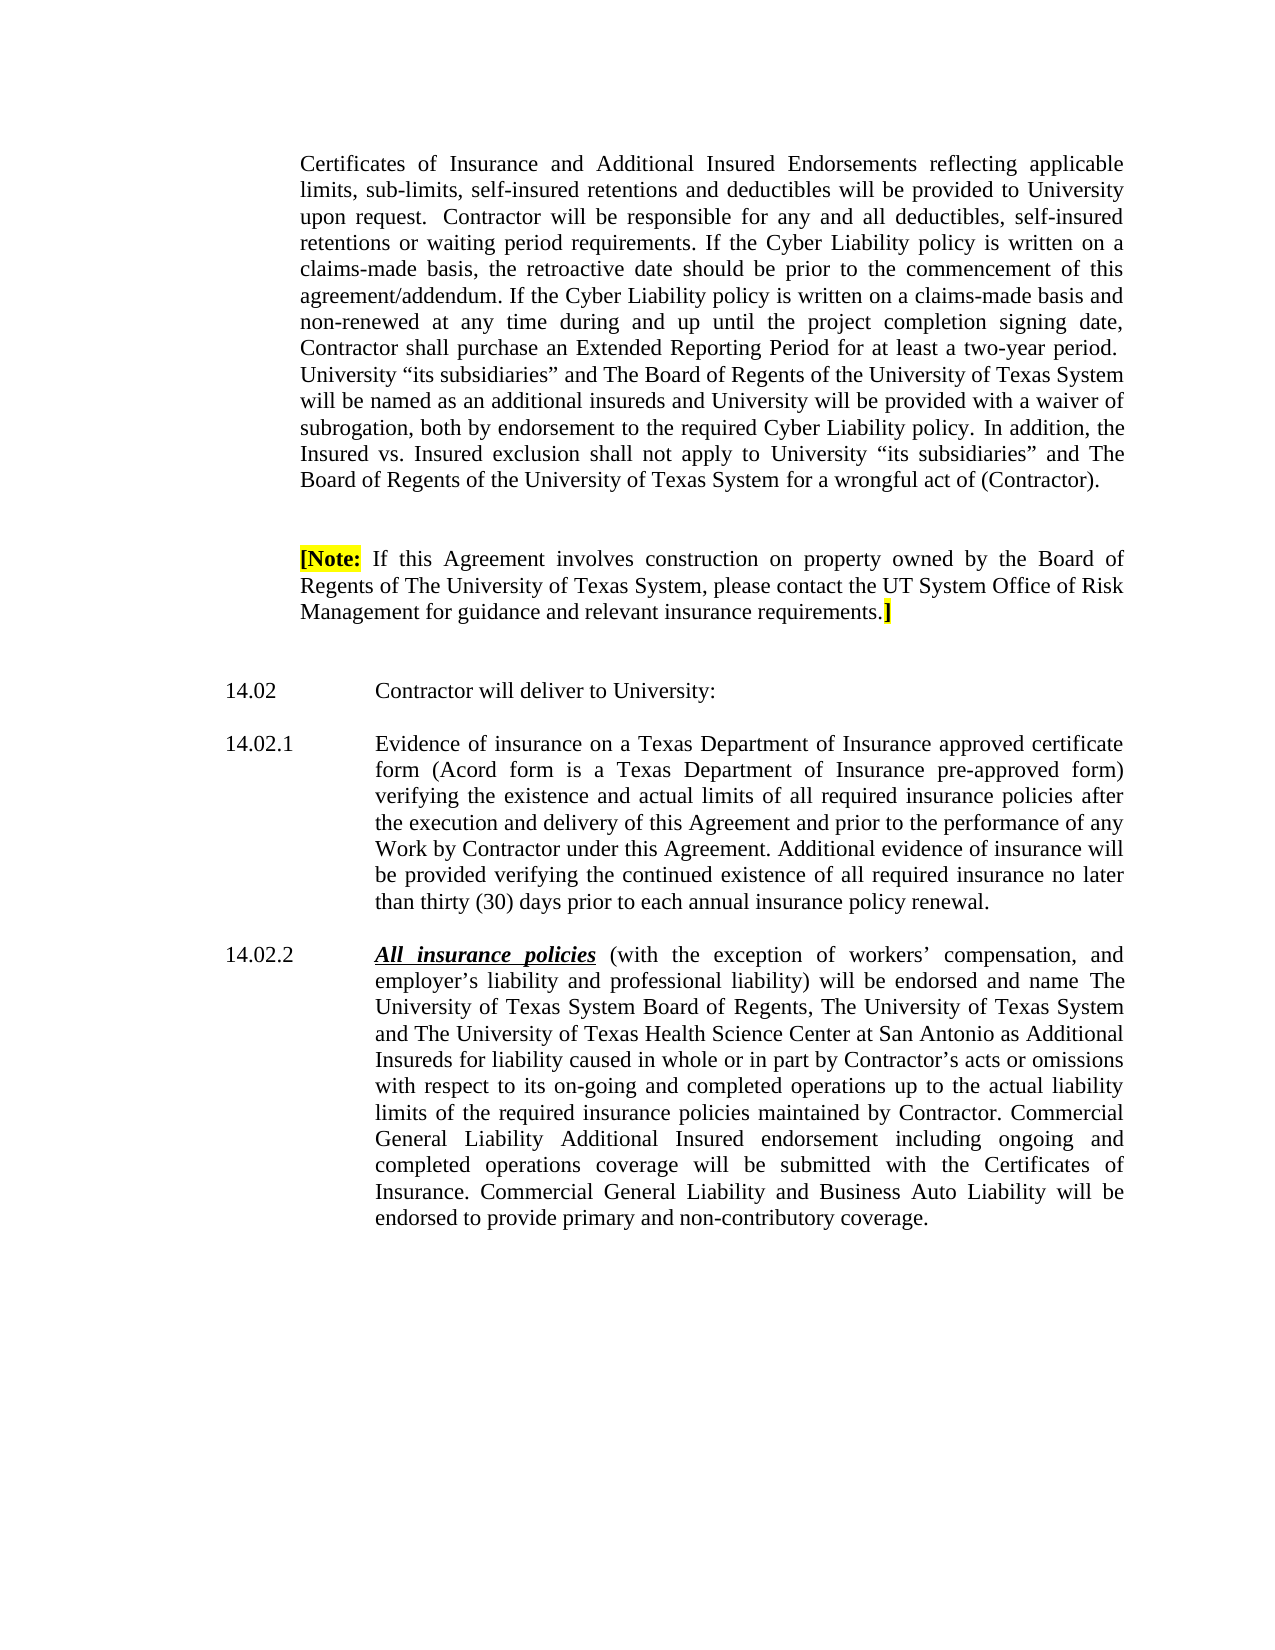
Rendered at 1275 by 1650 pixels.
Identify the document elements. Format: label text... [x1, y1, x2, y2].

text 14.02.2 All insurance policies (with the exception of workers’ compensation, and employer’s liability and professional liability) will be endorsed and name The University of Texas System Board of Regents, The University of Texas System and The University of Texas Health Science Center at San Antonio as Additional Insureds for liability caused in whole or in part by Contractor’s acts or omissions with respect to its on-going and completed operations up to the actual liability limits of the required insurance policies maintained by Contractor. Commercial General Liability Additional Insured endorsement including ongoing and completed operations coverage will be submitted with the Certificates of Insurance. Commercial General Liability and Business Auto Liability will be endorsed to provide primary and non-contributory coverage. [225, 941, 1125, 1231]
text 14.02 Contractor will deliver to University: [225, 677, 1125, 703]
text [Note: If this Agreement involves construction on property owned by the Board of Regents of The University of Texas System, please contact the UT System Office of Risk Management for guidance and relevant insurance requirements.] [300, 545, 1125, 624]
text Certificates of Insurance and Additional Insured Endorsements reflecting applicable limits, sub-limits, self-insured retentions and deductibles will be provided to University upon request. Contractor will be responsible for any and all deductibles, self-insured retentions or waiting period requirements. If the Cyber Liability policy is written on a claims-made basis, the retroactive date should be prior to the commencement of this agreement/addendum. If the Cyber Liability policy is written on a claims-made basis and non-renewed at any time during and up until the project completion signing date, Contractor shall purchase an Extended Reporting Period for at least a two-year period. University “its subsidiaries” and The Board of Regents of the University of Texas System will be named as an additional insureds and University will be provided with a waiver of subrogation, both by endorsement to the required Cyber Liability policy. In addition, the Insured vs. Insured exclusion shall not apply to University “its subsidiaries” and The Board of Regents of the University of Texas System for a wrongful act of (Contractor). [300, 150, 1125, 493]
text 14.02.1 Evidence of insurance on a Texas Department of Insurance approved certificate form (Acord form is a Texas Department of Insurance pre-approved form) verifying the existence and actual limits of all required insurance policies after the execution and delivery of this Agreement and prior to the performance of any Work by Contractor under this Agreement. Additional evidence of insurance will be provided verifying the continued existence of all required insurance no later than thirty (30) days prior to each annual insurance policy renewal. [225, 730, 1125, 914]
